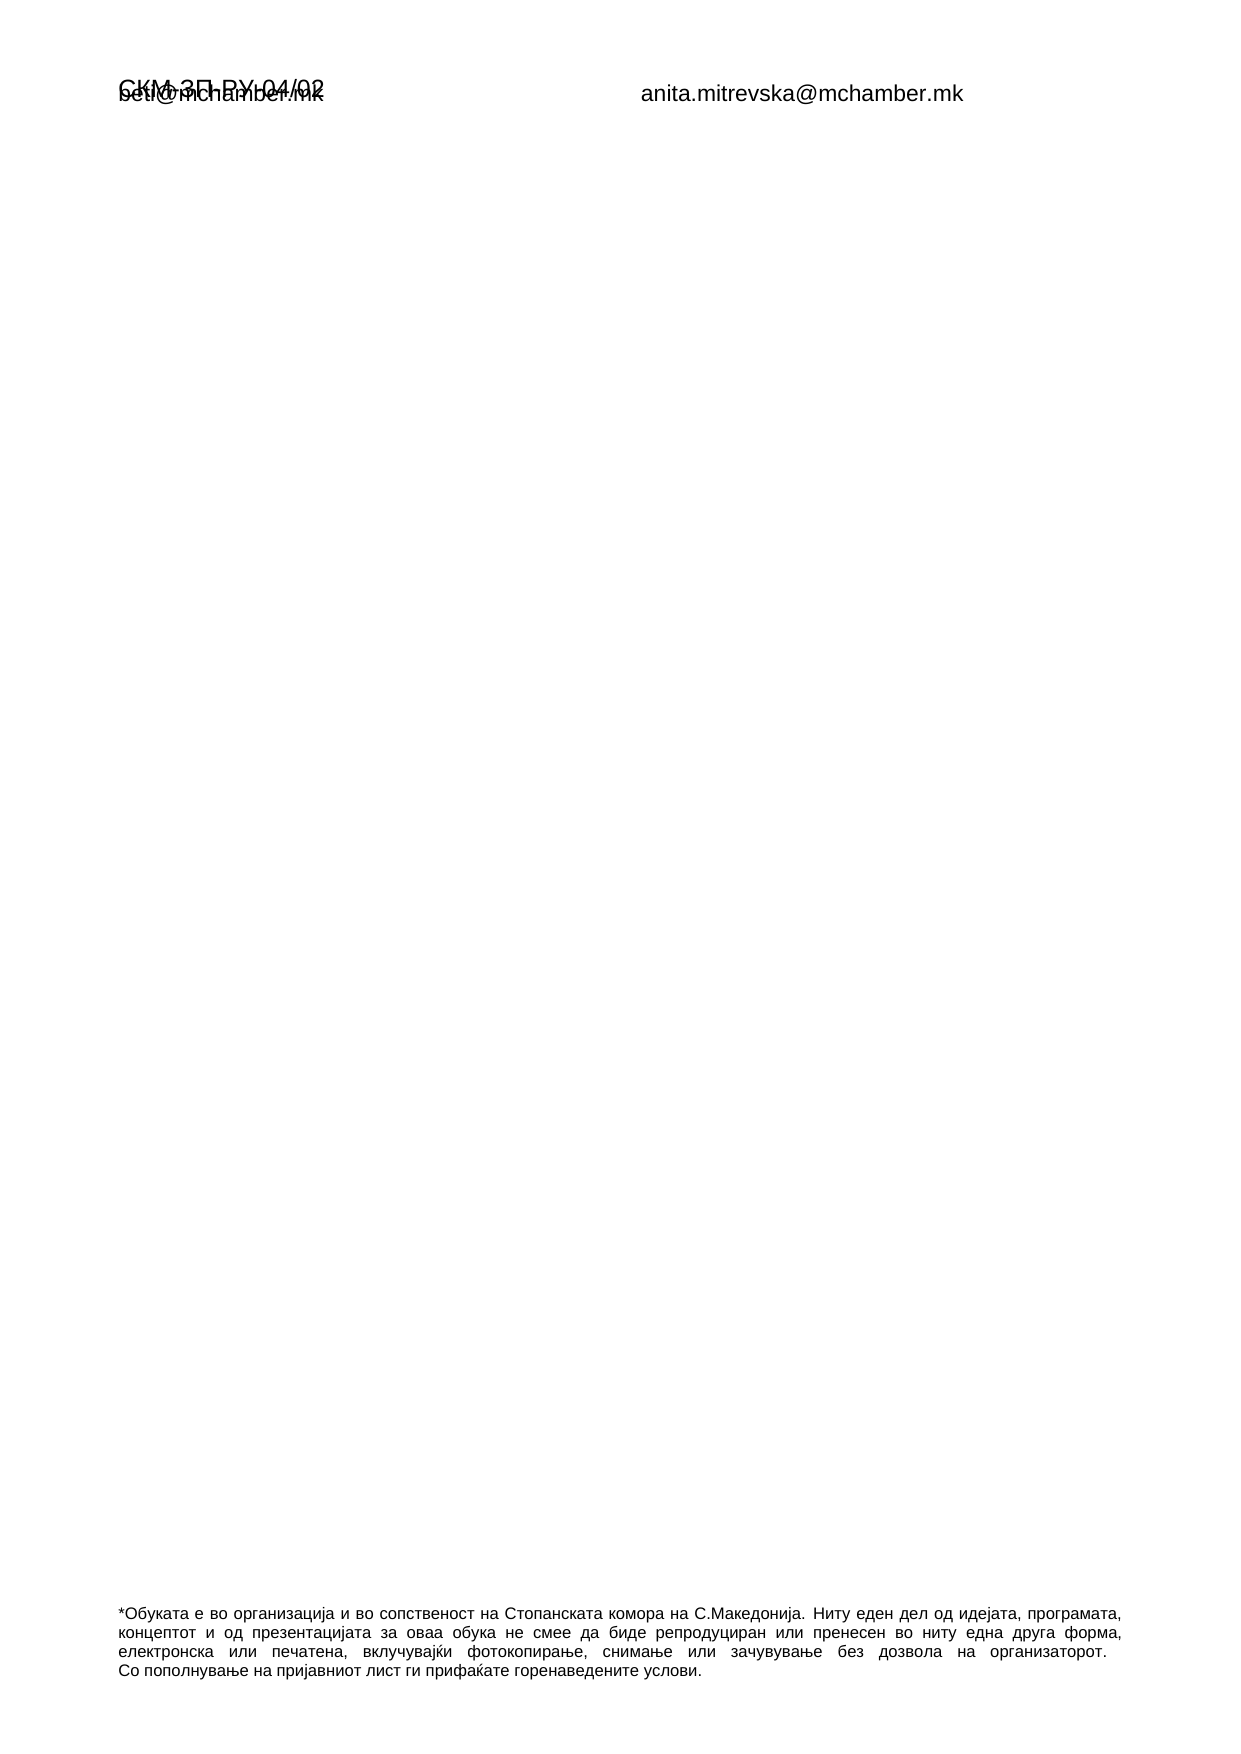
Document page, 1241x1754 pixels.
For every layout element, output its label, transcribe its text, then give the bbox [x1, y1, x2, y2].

text beti@mchamber.mk anita.mitrevska@mchamber.mk [118, 80, 1122, 106]
